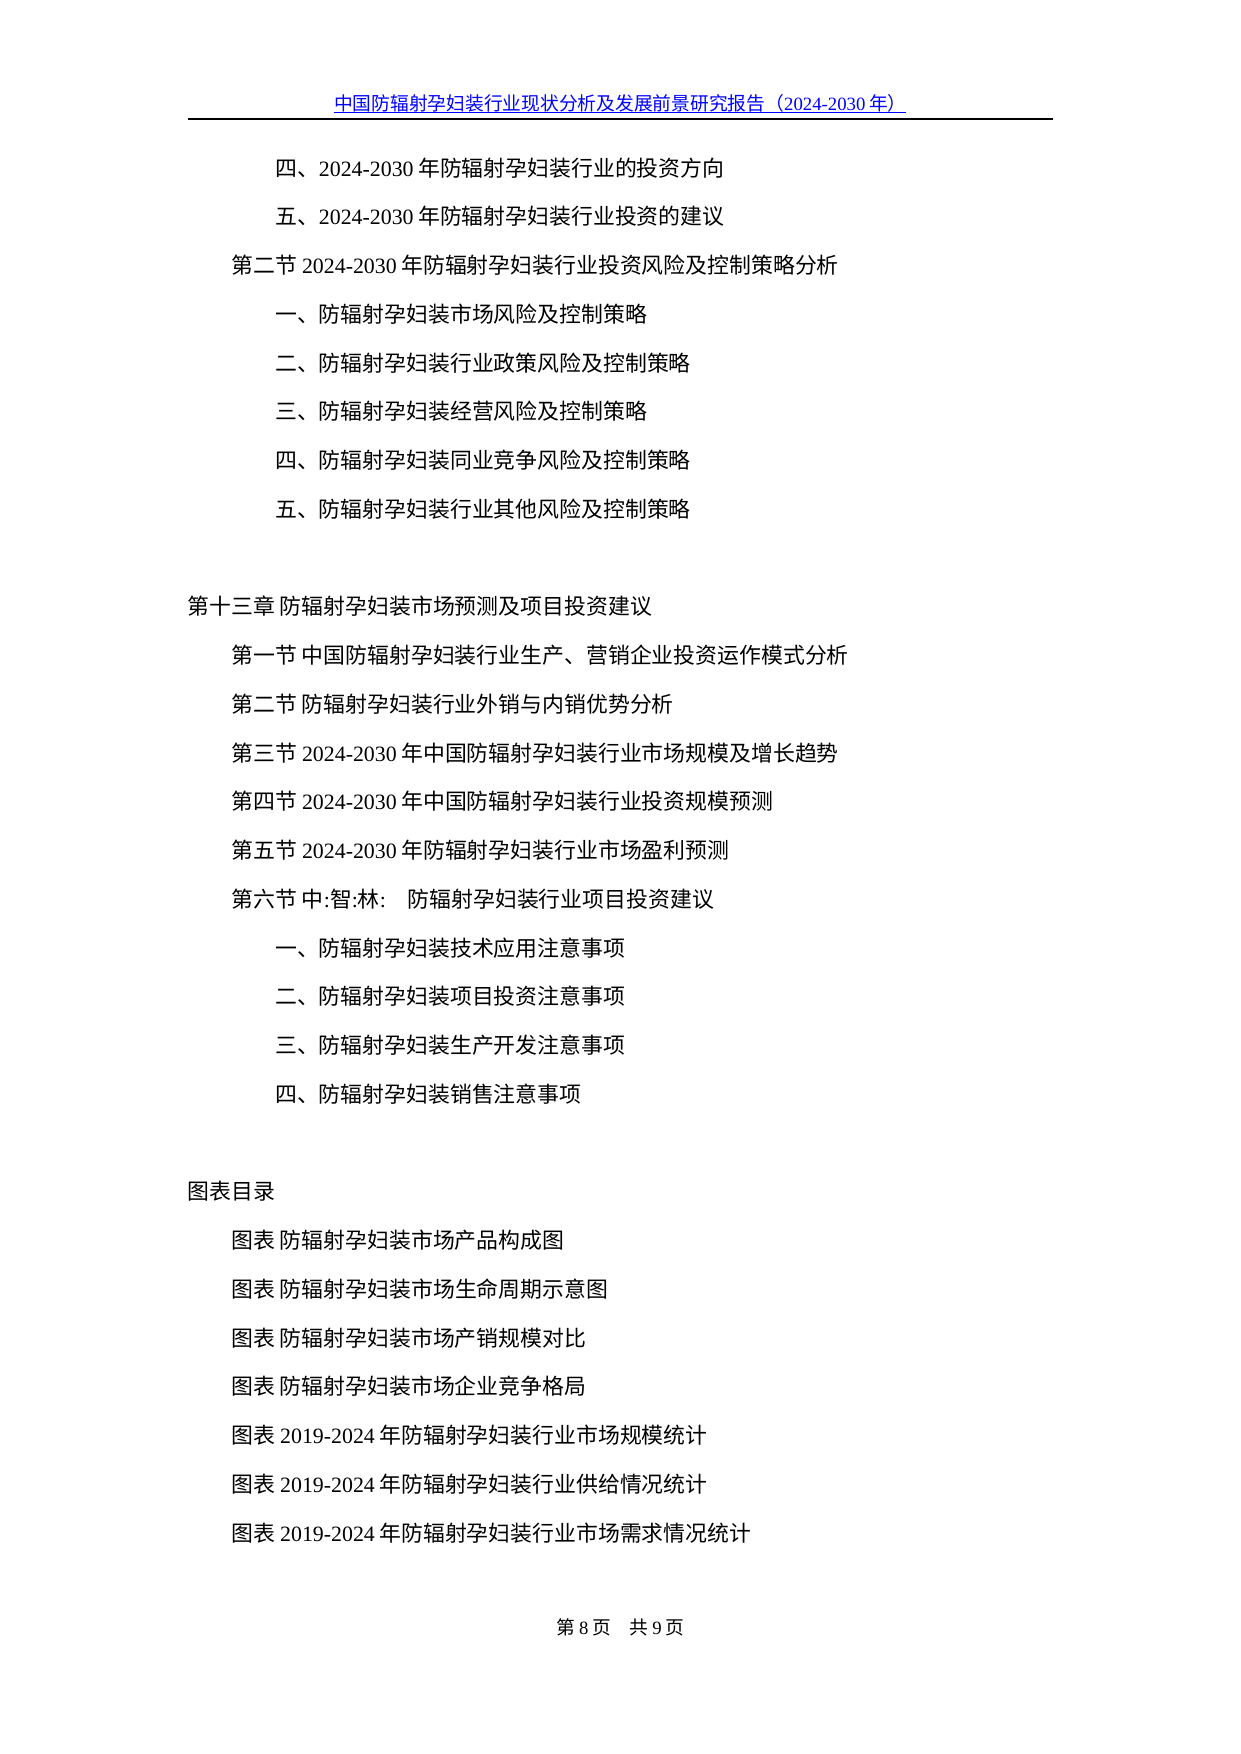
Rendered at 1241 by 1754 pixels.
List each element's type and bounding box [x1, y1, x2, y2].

text [187, 150, 1053, 1548]
